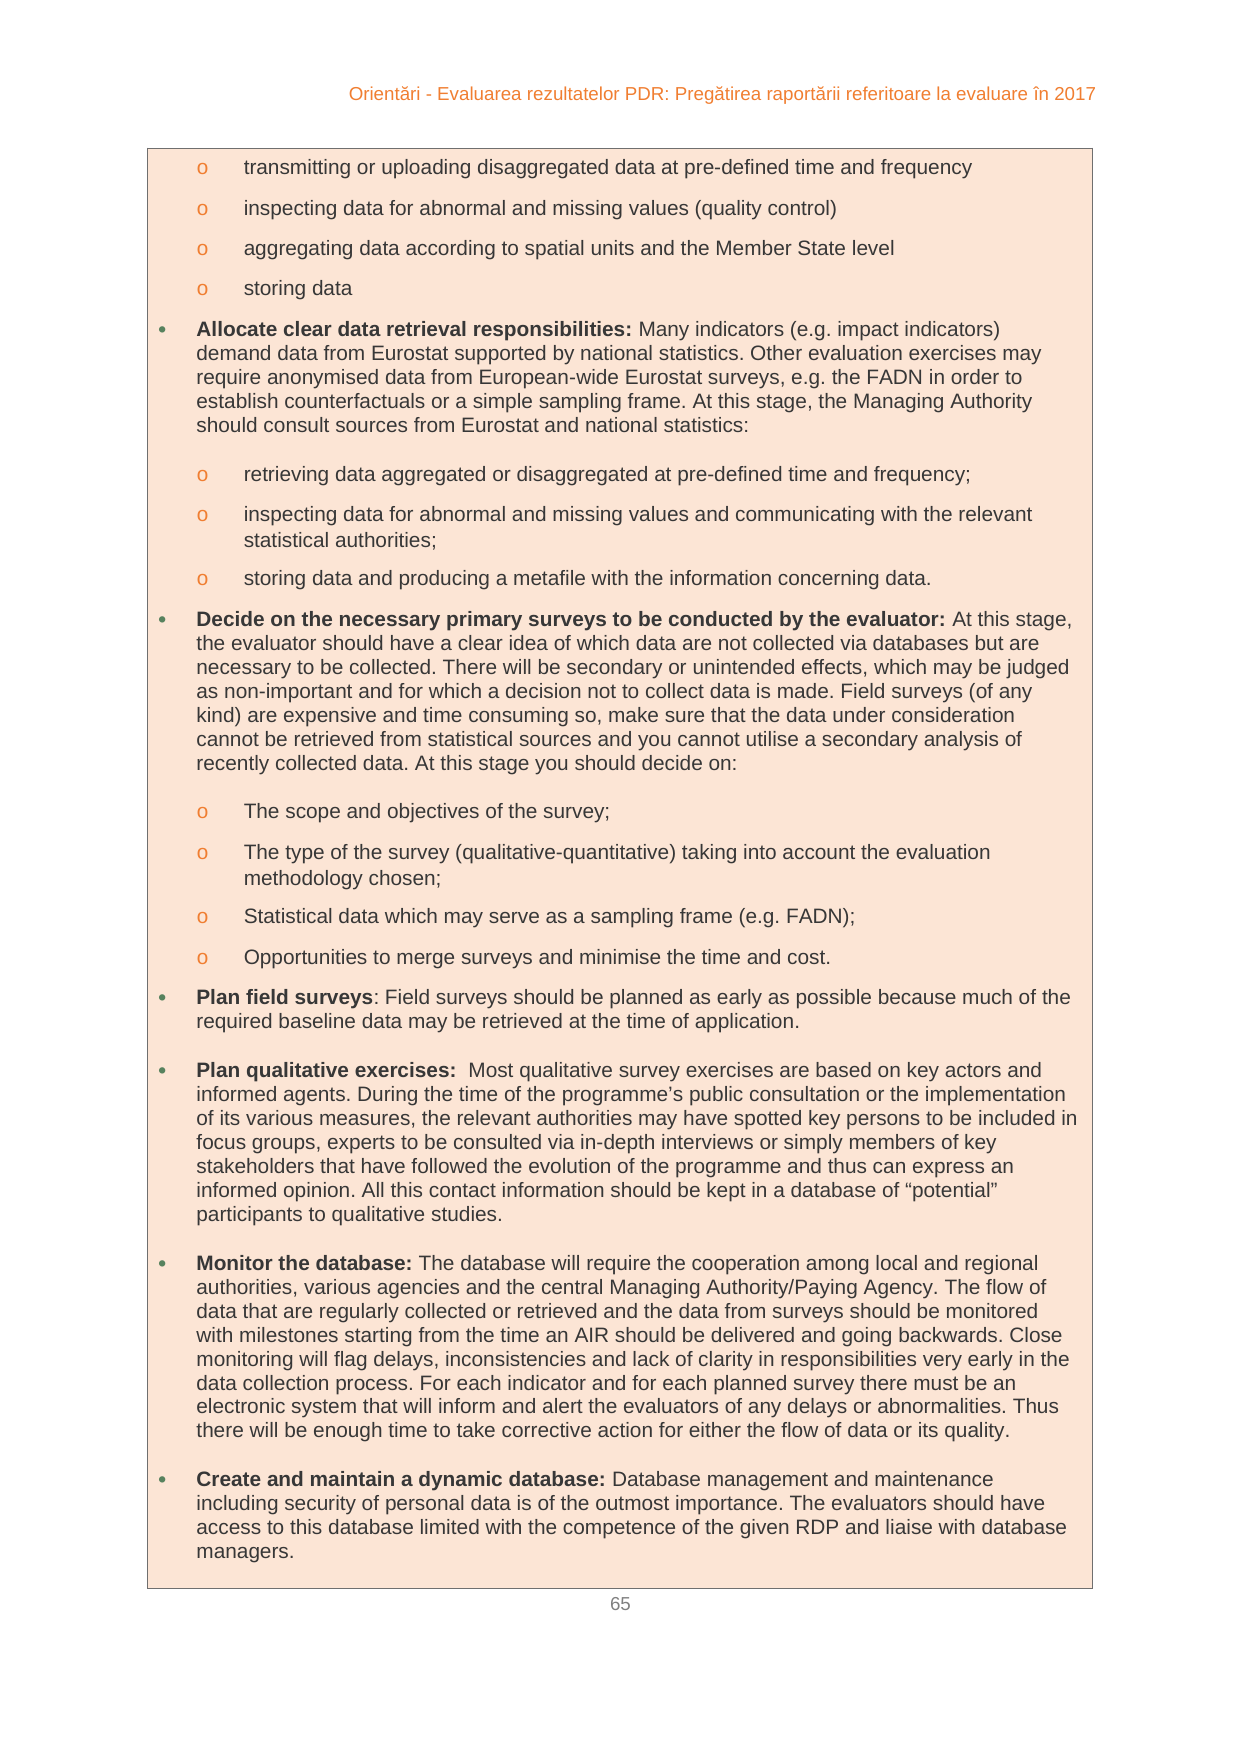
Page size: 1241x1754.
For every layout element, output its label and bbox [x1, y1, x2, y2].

table_cell [148, 149, 1092, 1588]
